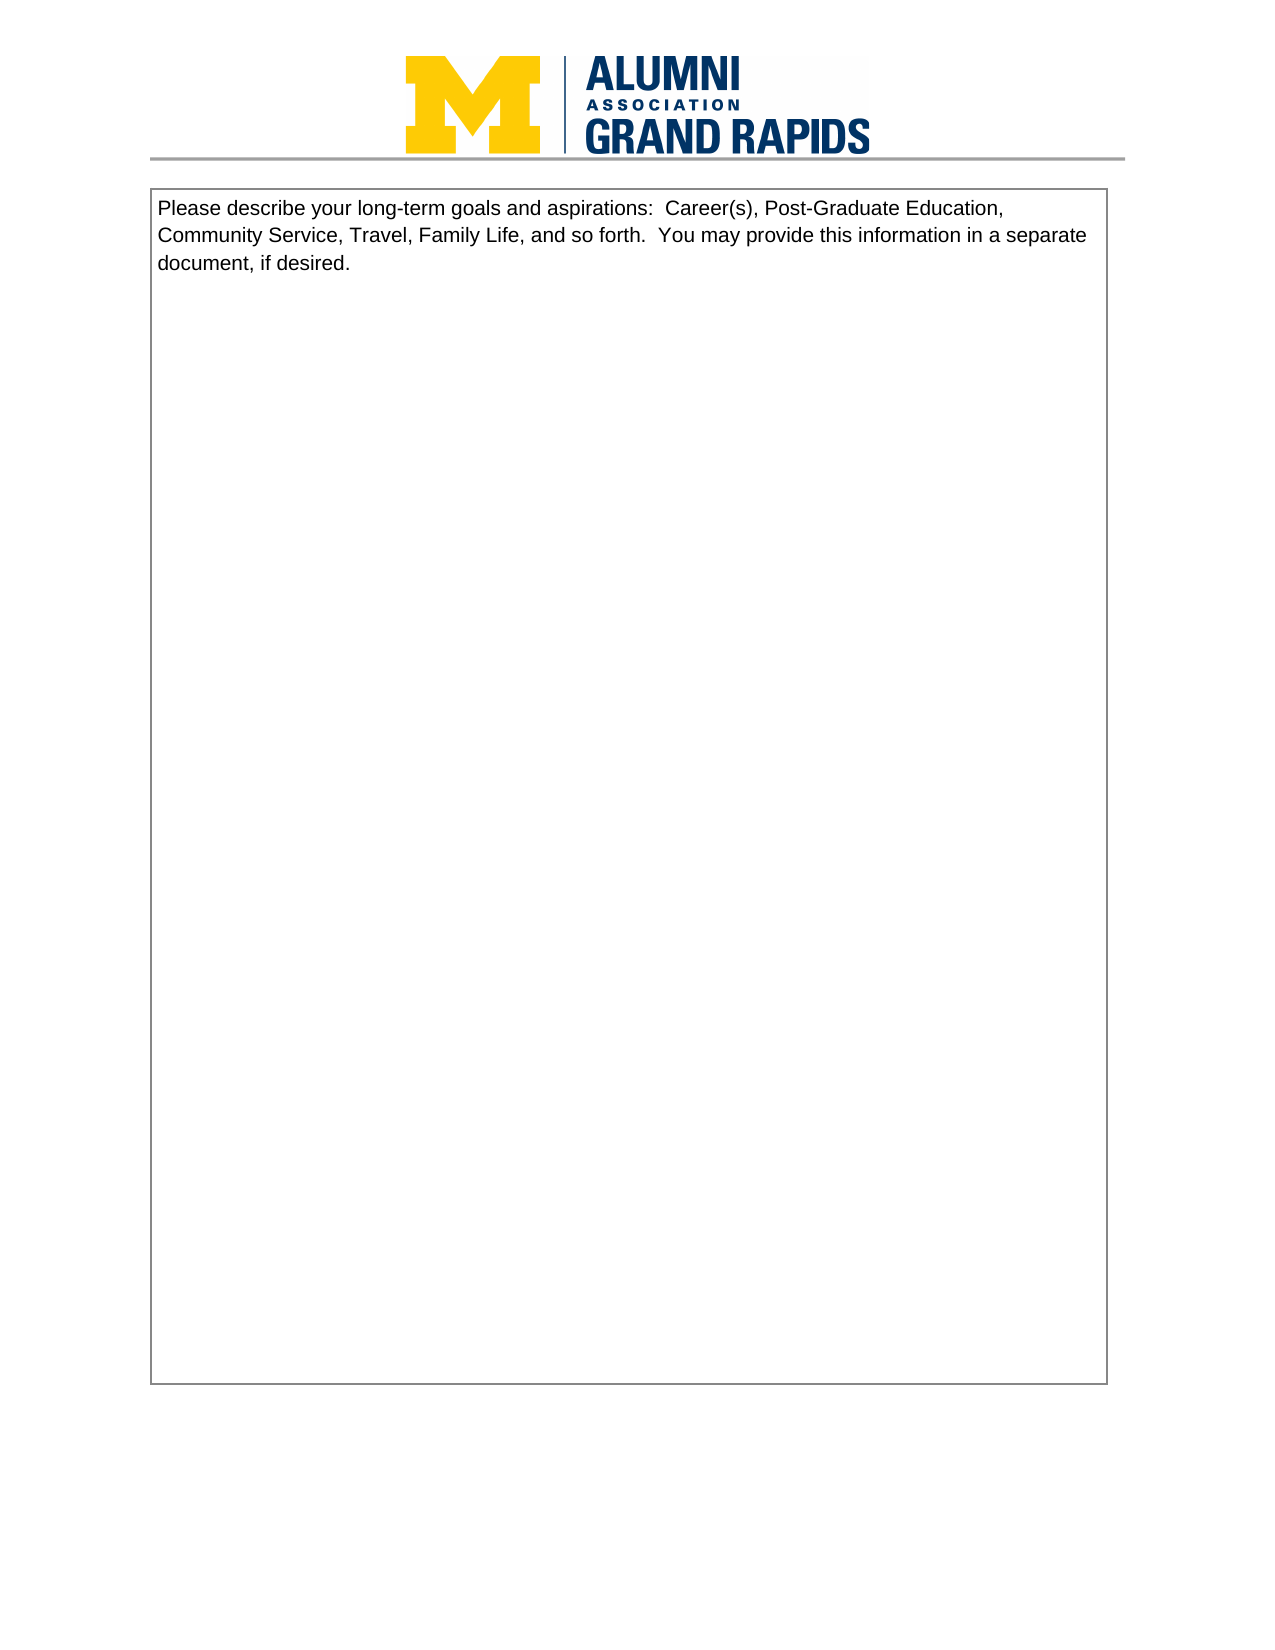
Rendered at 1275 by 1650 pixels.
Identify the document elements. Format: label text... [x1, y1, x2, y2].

table_cell Please describe your long-term goals and aspirations: Career(s), Post-Graduate Education, Community Service, Travel, Family Life, and so forth. You may provide this information in a separate document, if desired. [152, 190, 1106, 1383]
picture [405, 56, 870, 154]
